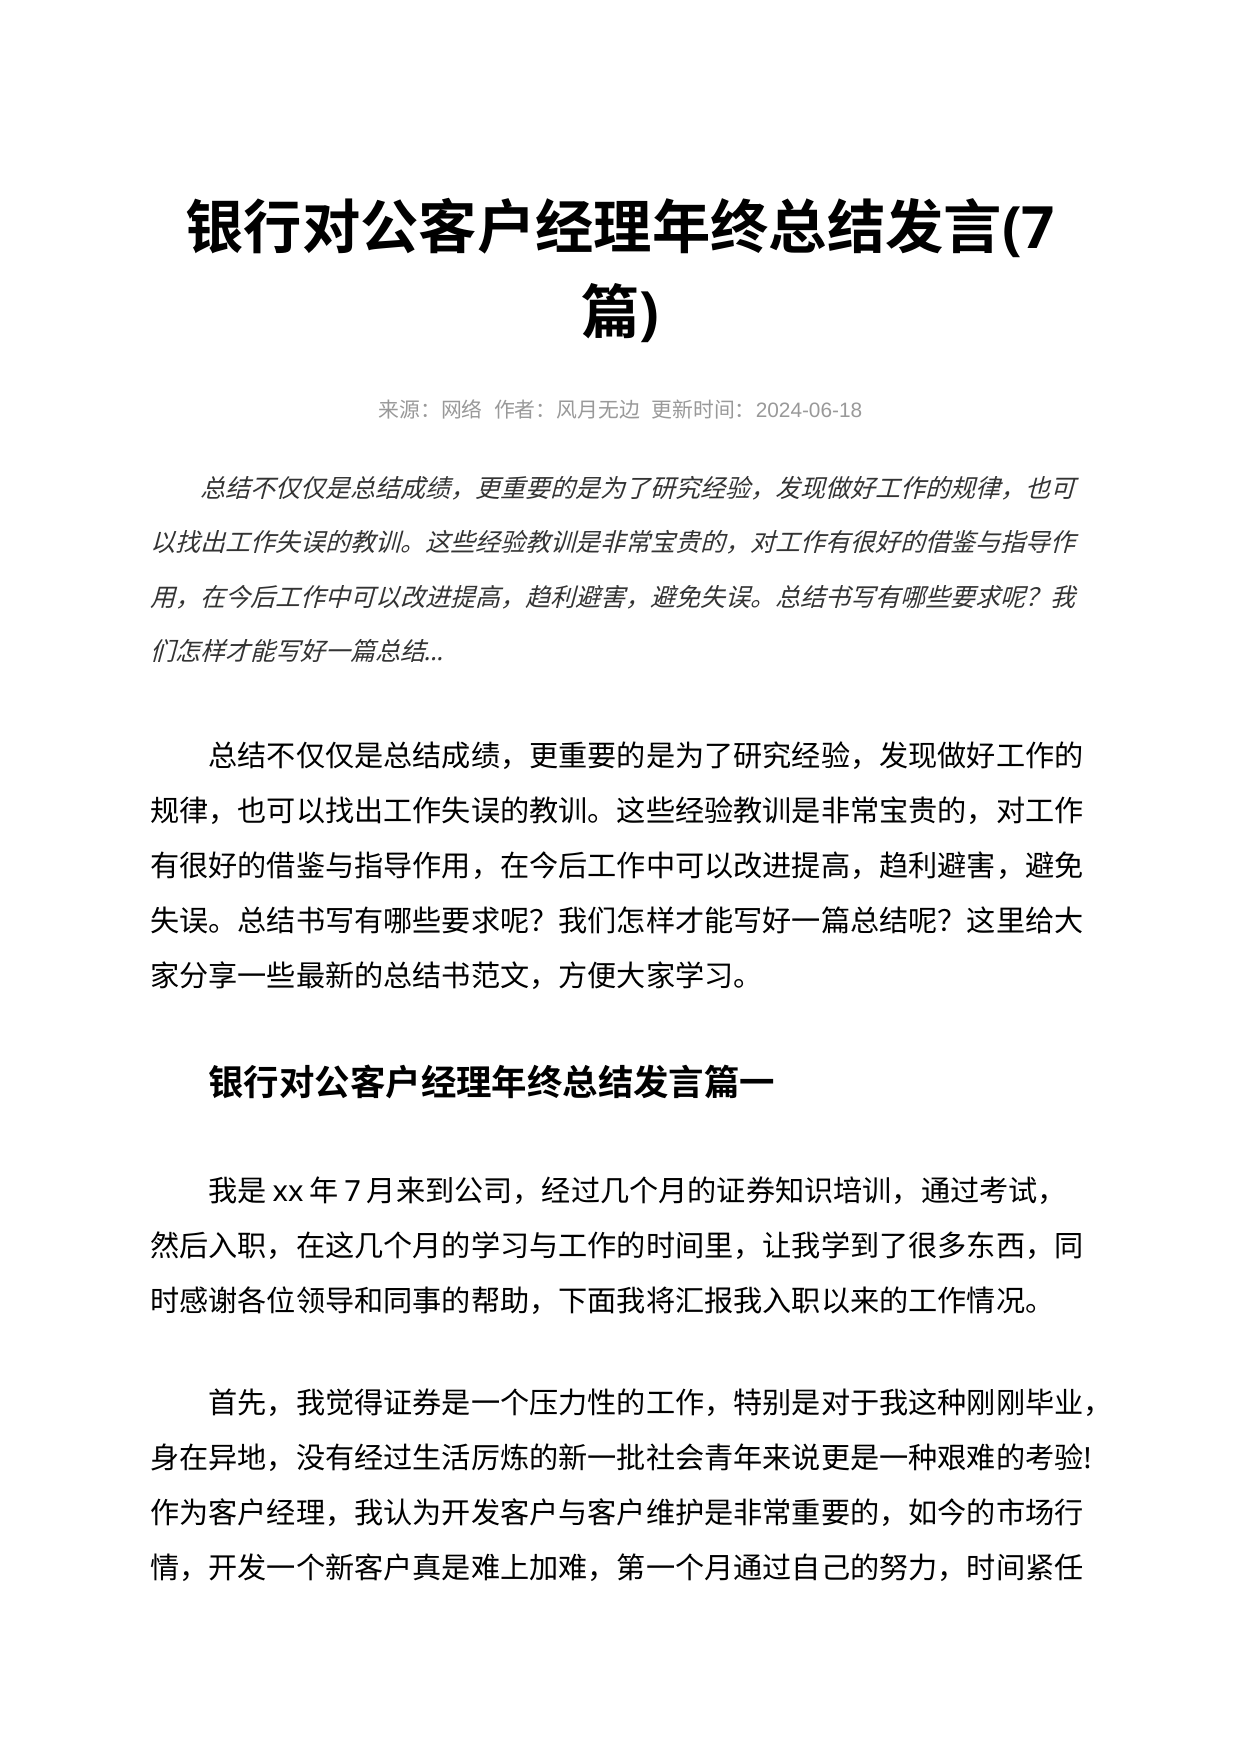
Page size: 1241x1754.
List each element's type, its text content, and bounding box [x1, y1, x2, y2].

text 银行对公客户经理年终总结发言篇一 [150, 1054, 1090, 1106]
text 总结不仅仅是总结成绩，更重要的是为了研究经验，发现做好工作的规律，也可以找出工作失误的教训。这些经验教训是非常宝贵的，对工作有很好的借鉴与指导作用，在今后工作中可以改进提高，趋利避害，避免失误。总结书写有哪些要求呢？我们怎样才能写好一篇总结呢？这里给大家分享一些最新的总结书范文，方便大家学习。 [150, 733, 1090, 995]
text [150, 1379, 1090, 1586]
text 来源：网络 作者：风月无边 更新时间：2024-06-18 [150, 398, 1090, 422]
text 我是xx年7月来到公司，经过几个月的证券知识培训，通过考试，然后入职，在这几个月的学习与工作的时间里，让我学到了很多东西，同时感谢各位领导和同事的帮助，下面我将汇报我入职以来的工作情况。 [150, 1168, 1090, 1320]
text 总结不仅仅是总结成绩，更重要的是为了研究经验，发现做好工作的规律，也可以找出工作失误的教训。这些经验教训是非常宝贵的，对工作有很好的借鉴与指导作用，在今后工作中可以改进提高，趋利避害，避免失误。总结书写有哪些要求呢？我们怎样才能写好一篇总结... [150, 468, 1090, 668]
subtitle 银行对公客户经理年终总结发言(7篇) [150, 181, 1090, 351]
